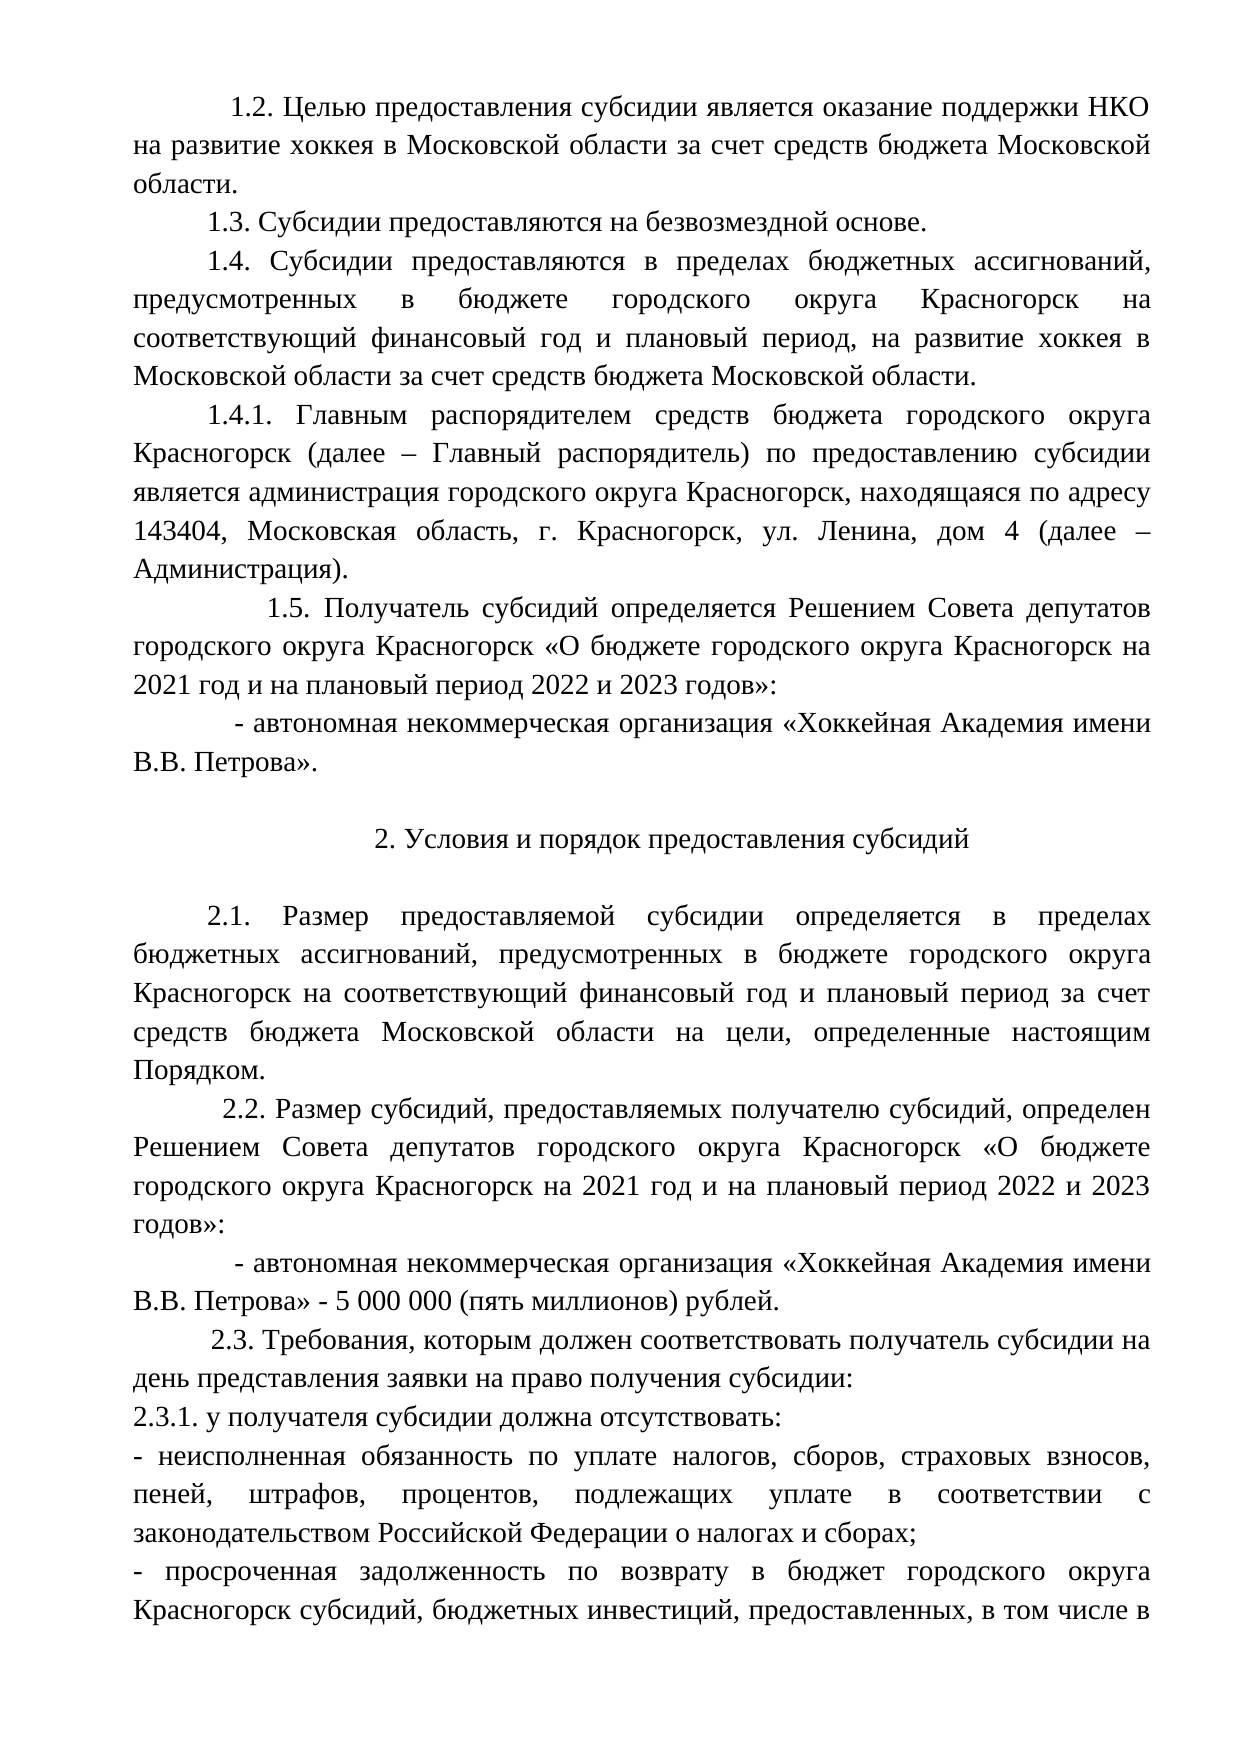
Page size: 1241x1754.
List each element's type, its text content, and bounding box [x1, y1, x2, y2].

text 2.3.1. у получателя субсидии должна отсутствовать: [133, 1399, 1152, 1433]
text 2.3. Требования, которым должен соответствовать получатель субсидии на день представления заявки на право получения субсидии: [133, 1322, 1152, 1394]
text 2.1. Размер предоставляемой субсидии определяется в пределах бюджетных ассигнований, предусмотренных в бюджете городского округа Красногорск на соответствующий финансовый год и плановый период за счет средств бюджета Московской области на цели, определенные настоящим Порядком. [133, 898, 1152, 1086]
text - автономная некоммерческая организация «Хоккейная Академия имени В.В. Петрова». [133, 705, 1152, 777]
text - неисполненная обязанность по уплате налогов, сборов, страховых взносов, пеней, штрафов, процентов, подлежащих уплате в соответствии с законодательством Российской Федерации о налогах и сборах; [133, 1438, 1152, 1548]
text 1.4.1. Главным распорядителем средств бюджета городского округа Красногорск (далее – Главный распорядитель) по предоставлению субсидии является администрация городского округа Красногорск, находящаяся по адресу 143404, Московская область, г. Красногорск, ул. Ленина, дом 4 (далее – Администрация). [133, 397, 1152, 585]
text 1.4. Субсидии предоставляются в пределах бюджетных ассигнований, предусмотренных в бюджете городского округа Красногорск на соответствующий финансовый год и плановый период, на развитие хоккея в Московской области за счет средств бюджета Московской области. [133, 243, 1152, 392]
text 1.3. Субсидии предоставляются на безвозмездной основе. [133, 204, 1152, 238]
text 1.2. Целью предоставления субсидии является оказание поддержки НКО на развитие хоккея в Московской области за счет средств бюджета Московской области. [133, 89, 1152, 199]
text 2.2. Размер субсидий, предоставляемых получателю субсидий, определен Решением Совета депутатов городского округа Красногорск «О бюджете городского округа Красногорск на 2021 год и на плановый период 2022 и 2023 годов»: [133, 1091, 1152, 1240]
text 2. Условия и порядок предоставления субсидий [133, 821, 1152, 854]
text 1.5. Получатель субсидий определяется Решением Совета депутатов городского округа Красногорск «О бюджете городского округа Красногорск на 2021 год и на плановый период 2022 и 2023 годов»: [133, 590, 1152, 700]
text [133, 1553, 1152, 1625]
text - автономная некоммерческая организация «Хоккейная Академия имени В.В. Петрова» - 5 000 000 (пять миллионов) рублей. [133, 1245, 1152, 1317]
